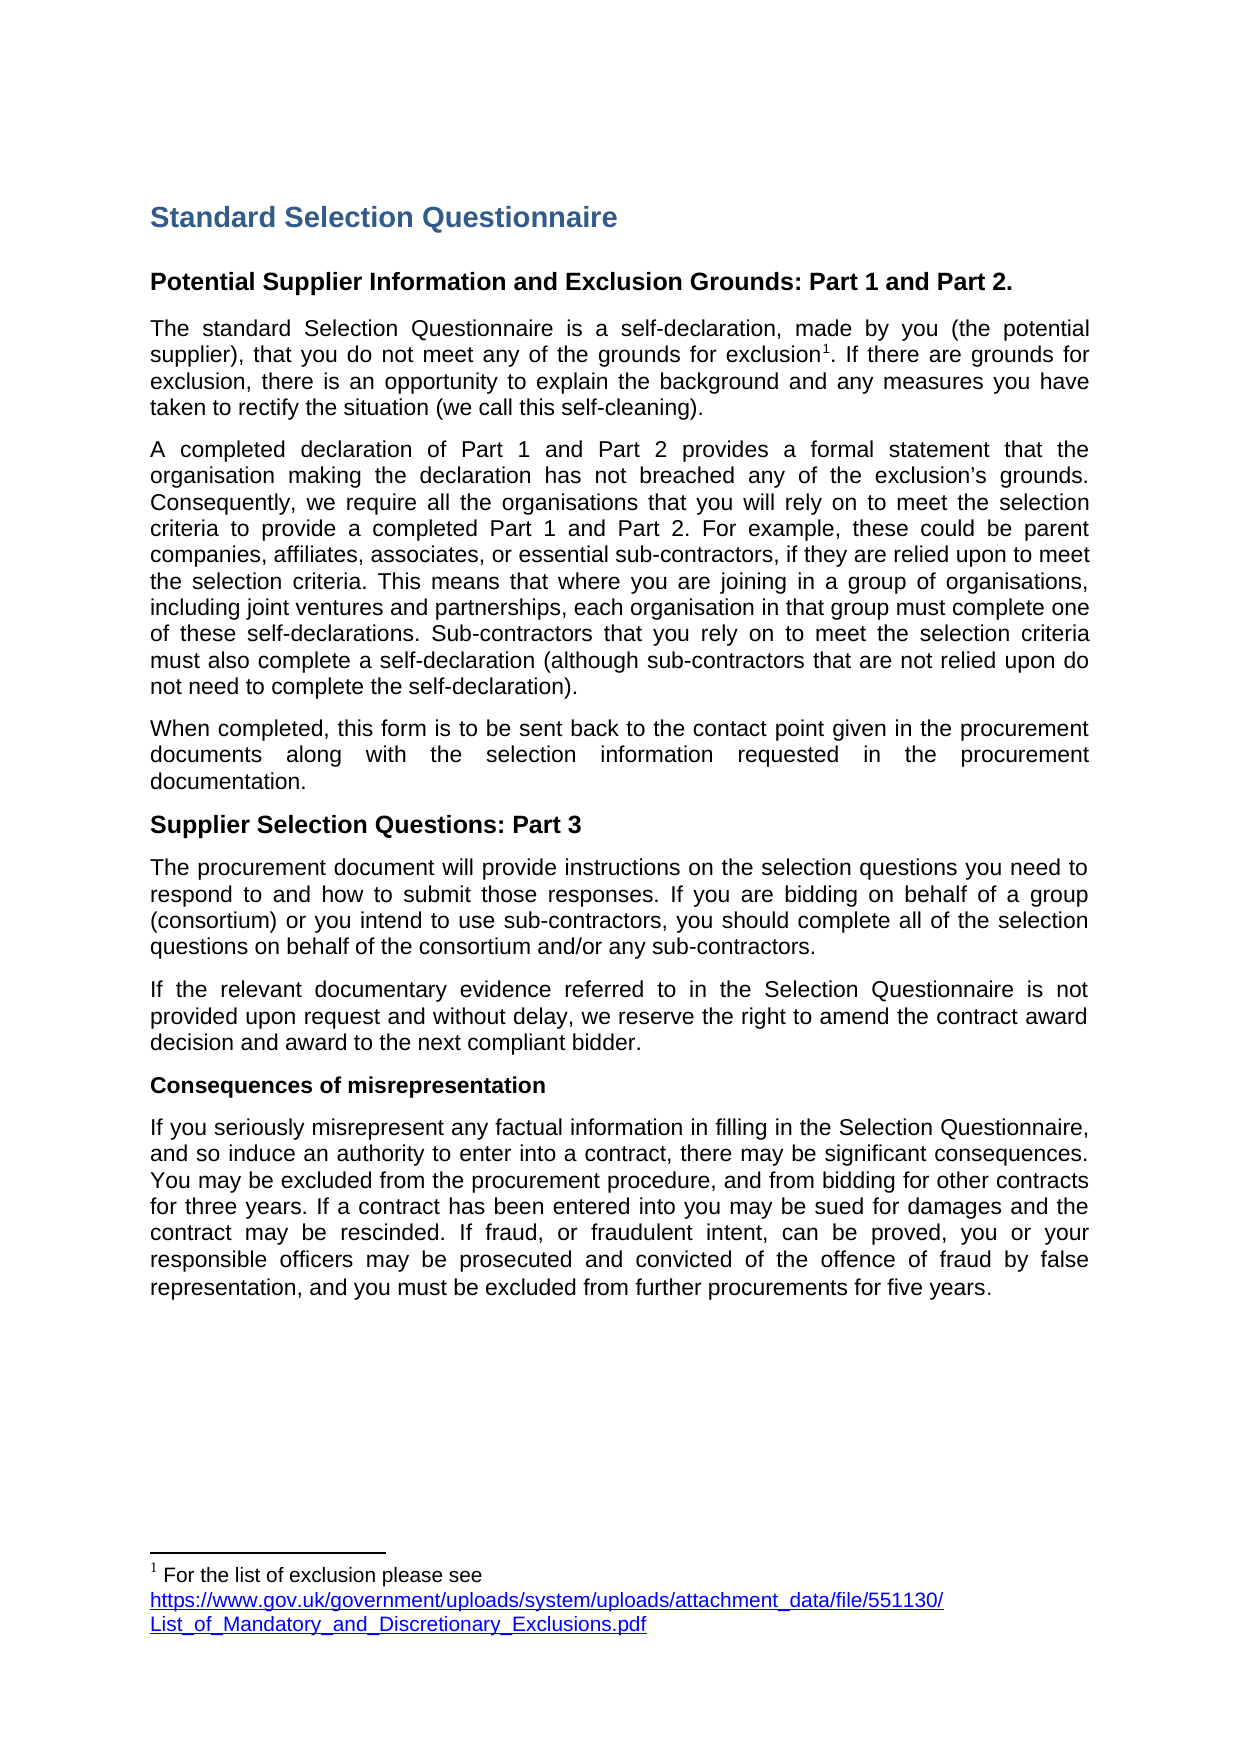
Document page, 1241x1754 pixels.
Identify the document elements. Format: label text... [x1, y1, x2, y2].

text The standard Selection Questionnaire is a self-declaration, made by you (the potential supplier), that you do not meet any of the grounds for exclusion. If there are grounds for exclusion, there is an opportunity to explain the background and any measures you have taken to rectify the situation (we call this self-cleaning). [150, 341, 1090, 420]
text The procurement document will provide instructions on the selection questions you need to respond to and how to submit those responses. If you are bidding on behalf of a group (consortium) or you intend to use sub-contractors, you should complete all of the selection questions on behalf of the consortium and/or any sub-contractors. [150, 854, 1089, 959]
text Consequences of misrepresentation [150, 1072, 1090, 1098]
subtitle Standard Selection Questionnaire [150, 200, 1090, 233]
text Supplier Selection Questions: Part 3 [150, 810, 1090, 838]
text A completed declaration of Part 1 and Part 2 provides a formal statement that the organisation making the declaration has not breached any of the exclusion’s grounds. Consequently, we require all the organisations that you will rely on to meet the selection criteria to provide a completed Part 1 and Part 2. For example, these could be parent companies, affiliates, associates, or essential sub-contractors, if they are relied upon to meet the selection criteria. This means that where you are joining in a group of organisations, including joint ventures and partnerships, each organisation in that group must complete one of these self-declarations. Sub-contractors that you rely on to meet the selection criteria must also complete a self-declaration (although sub-contractors that are not relied upon do not need to complete the self-declaration). [150, 436, 1090, 699]
text If the relevant documentary evidence referred to in the Selection Questionnaire is not provided upon request and without delay, we reserve the right to amend the contract award decision and award to the next compliant bidder. [150, 976, 1089, 1055]
text When completed, this form is to be sent back to the contact point given in the procurement documents along with the selection information requested in the procurement documentation. [150, 715, 1090, 794]
text Potential Supplier Information and Exclusion Grounds: Part 1 and Part 2. [150, 267, 1090, 296]
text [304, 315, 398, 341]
text If you seriously misrepresent any factual information in filling in the Selection Questionnaire, and so induce an authority to enter into a contract, there may be significant consequences. You may be excluded from the procurement procedure, and from bidding for other contracts for three years. If a contract has been entered into you may be sued for damages and the contract may be rescinded. If fraud, or fraudulent intent, can be proved, you or your responsible officers may be prosecuted and convicted of the offence of fraud by false representation, and you must be excluded from further procurements for five years. [150, 1114, 1090, 1301]
